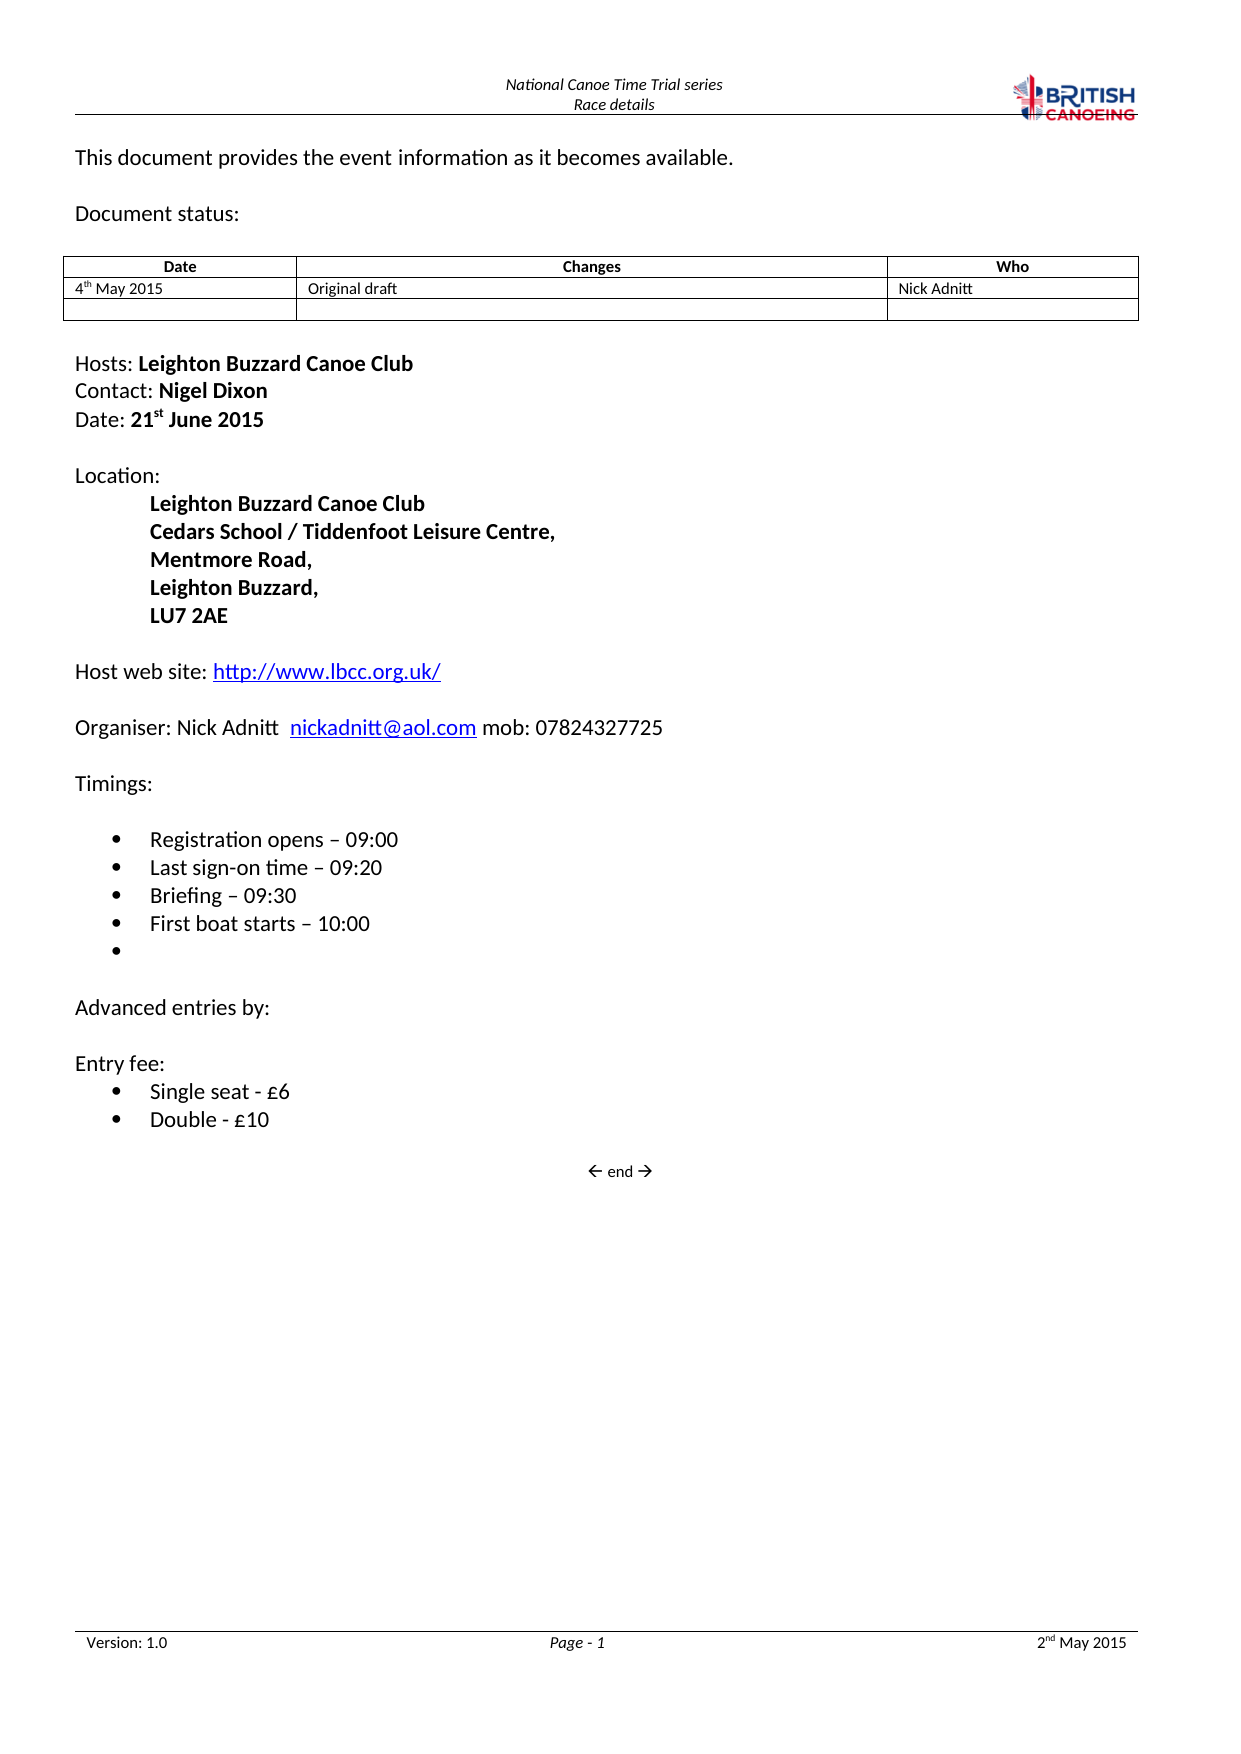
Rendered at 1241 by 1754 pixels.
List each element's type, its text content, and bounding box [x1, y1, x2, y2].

text Host web site: http://www.lbcc.org.uk/ [75, 657, 1165, 685]
table_cell [888, 299, 1138, 319]
text Advanced entries by: [75, 993, 1165, 1021]
text Mentmore Road, [150, 545, 1165, 573]
text Leighton Buzzard, [150, 573, 1165, 601]
text Organiser: Nick Adnitt nickadnitt@aol.com mob: 07824327725 [75, 713, 1165, 741]
text Location: [75, 461, 1165, 489]
list First boat starts – 10:00 [112, 909, 1165, 937]
list Last sign-on time – 09:20 [112, 853, 1165, 881]
text Leighton Buzzard Canoe Club [150, 489, 1165, 517]
table_header Changes [297, 257, 887, 277]
list Double - £10 [112, 1105, 1165, 1133]
list Single seat - £6 [112, 1077, 1165, 1105]
table_cell Original draft [297, 278, 887, 298]
table_cell [297, 299, 887, 319]
text Contact: Nigel Dixon [75, 377, 1165, 405]
text Document status: [75, 199, 1165, 227]
text end [75, 1161, 1165, 1182]
text LU7 2AE [150, 601, 1165, 629]
table_cell Nick Adnitt [888, 278, 1138, 298]
text Hosts: Leighton Buzzard Canoe Club [75, 349, 1165, 377]
list Registration opens – 09:00 [112, 825, 1165, 853]
table_cell 4th May 2015 [64, 278, 296, 298]
list Briefing – 09:30 [112, 881, 1165, 909]
picture [1012, 73, 1135, 114]
text Cedars School / Tiddenfoot Leisure Centre, [150, 517, 1165, 545]
text Timings: [75, 769, 1165, 797]
table_header Date [64, 257, 296, 277]
text Entry fee: [75, 1049, 1165, 1077]
table_cell [64, 299, 296, 319]
picture [1012, 115, 1135, 121]
text Date: 21st June 2015 [75, 405, 1165, 433]
table_header Who [888, 257, 1138, 277]
text This document provides the event information as it becomes available. [75, 143, 1165, 171]
